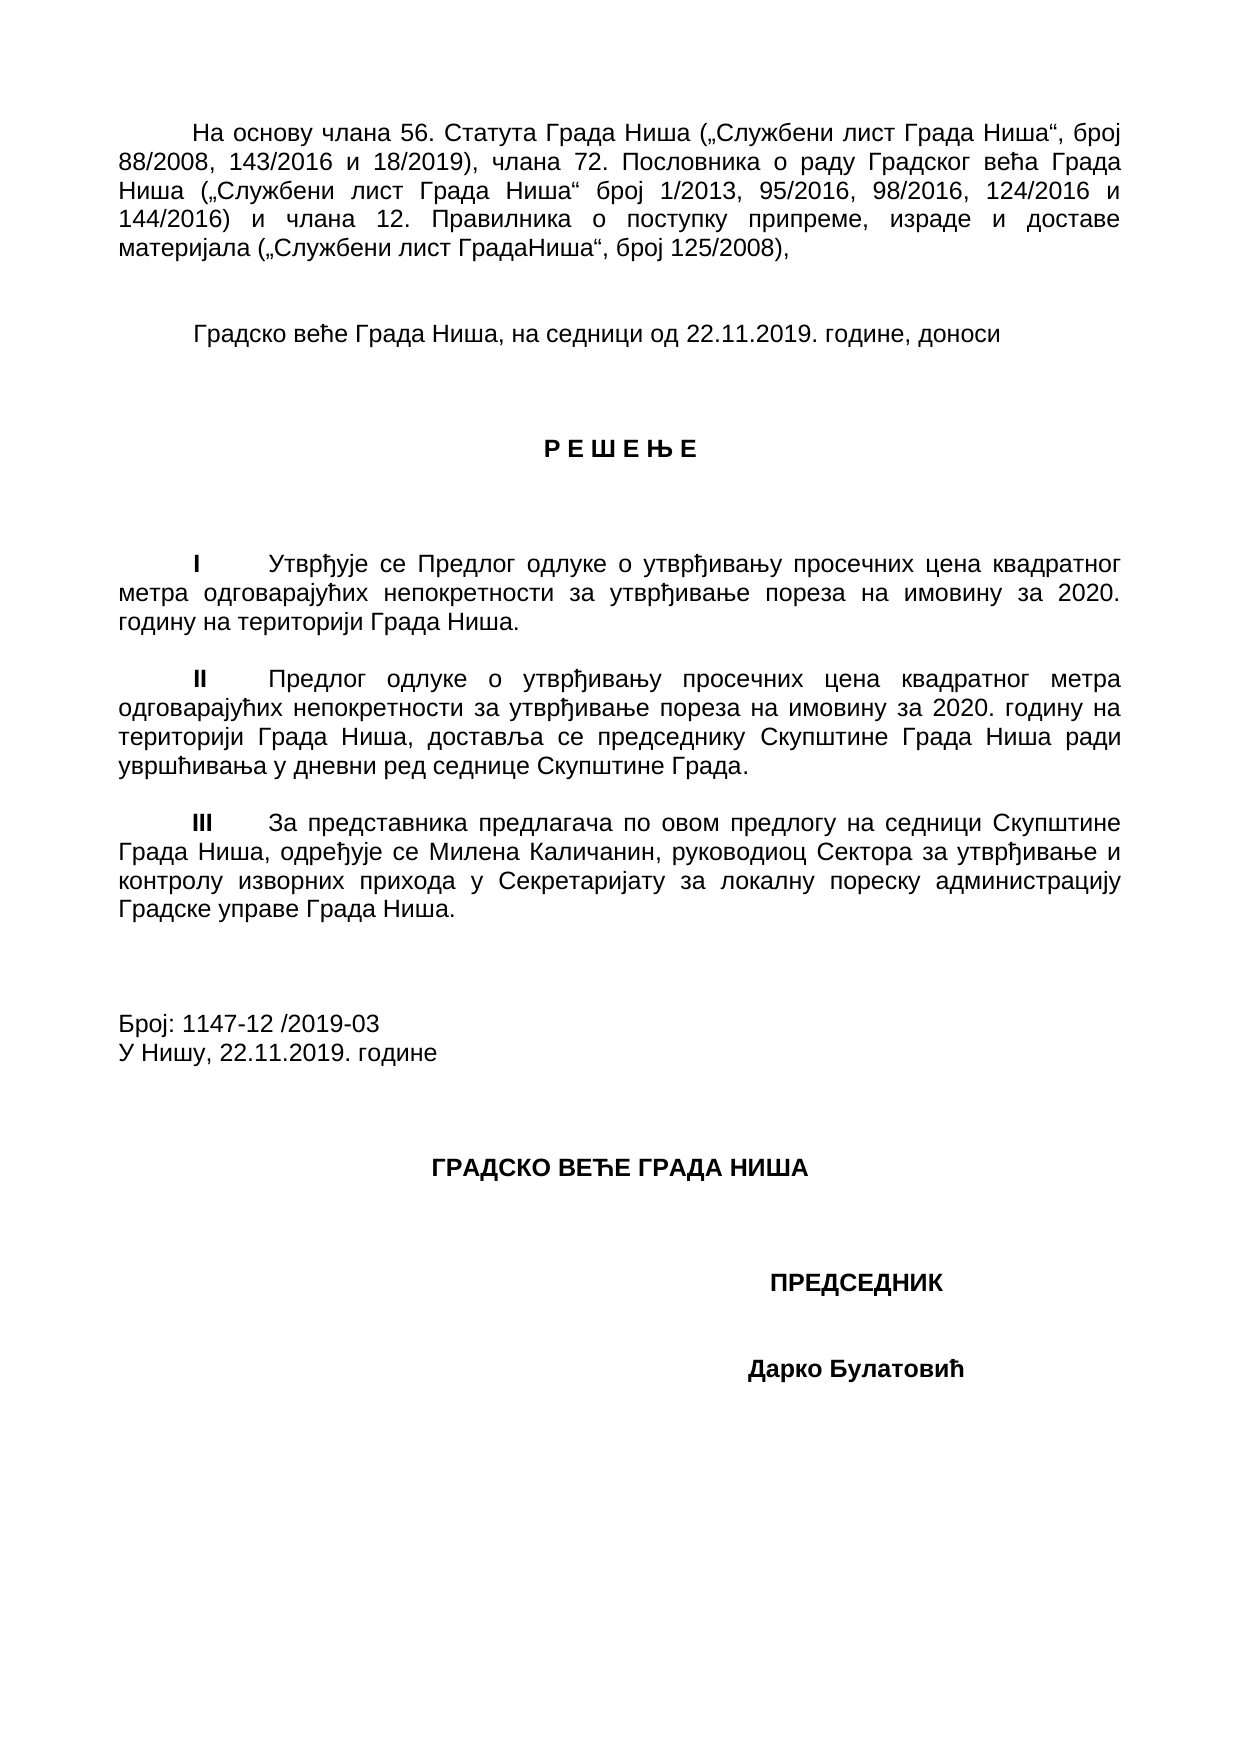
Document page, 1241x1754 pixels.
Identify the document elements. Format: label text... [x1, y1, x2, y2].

text Р Е Ш Е Њ Е [118, 434, 1122, 463]
text II Предлог одлуке о утврђивању просечних цена квадратног метра одговарајућих непокретности за утврђивање пореза на имовину за 2020. годину на територији Града Ниша, доставља се председнику Скупштине Града Ниша ради увршћивања у дневни ред седнице Скупштине Града. [118, 664, 1122, 779]
text ПРЕДСЕДНИК [591, 1268, 1122, 1297]
text Број: 1147-12 /2019-03 [118, 1009, 1122, 1038]
text I Утврђује се Предлог одлуке о утврђивању просечних цена квадратног метра одговарајућих непокретности за утврђивање пореза на имовину за 2020. годину на територији Града Ниша. [118, 549, 1122, 636]
text На основу члана 56. Статута Града Ниша („Службени лист Града Ниша“, број 88/2008, 143/2016 и 18/2019), члана 72. Пословника о раду Градског већа Града Ниша („Службени лист Града Ниша“ број 1/2013, 95/2016, 98/2016, 124/2016 и 144/2016) и члана 12. Правилника о поступку припреме, израде и доставе материјала („Службени лист ГрадаНиша“, број 125/2008), [118, 118, 1122, 262]
text Дарко Булатовић [591, 1354, 1122, 1383]
text ГРАДСКО ВЕЋЕ ГРАДА НИША [118, 1153, 1122, 1182]
text III За представникa предлагача по овом предлогу на седници Скупштине Града Ниша, одређује се Милена Каличанин, руководиоц Сектора за утврђивање и контролу изворних прихода у Секретаријату за локалну пореску администрацију Градске управе Града Ниша. [118, 808, 1122, 923]
text Градско веће Града Ниша, на седници од 22.11.2019. године, доноси [118, 319, 1122, 348]
text У Нишу, 22.11.2019. године [118, 1038, 1122, 1067]
